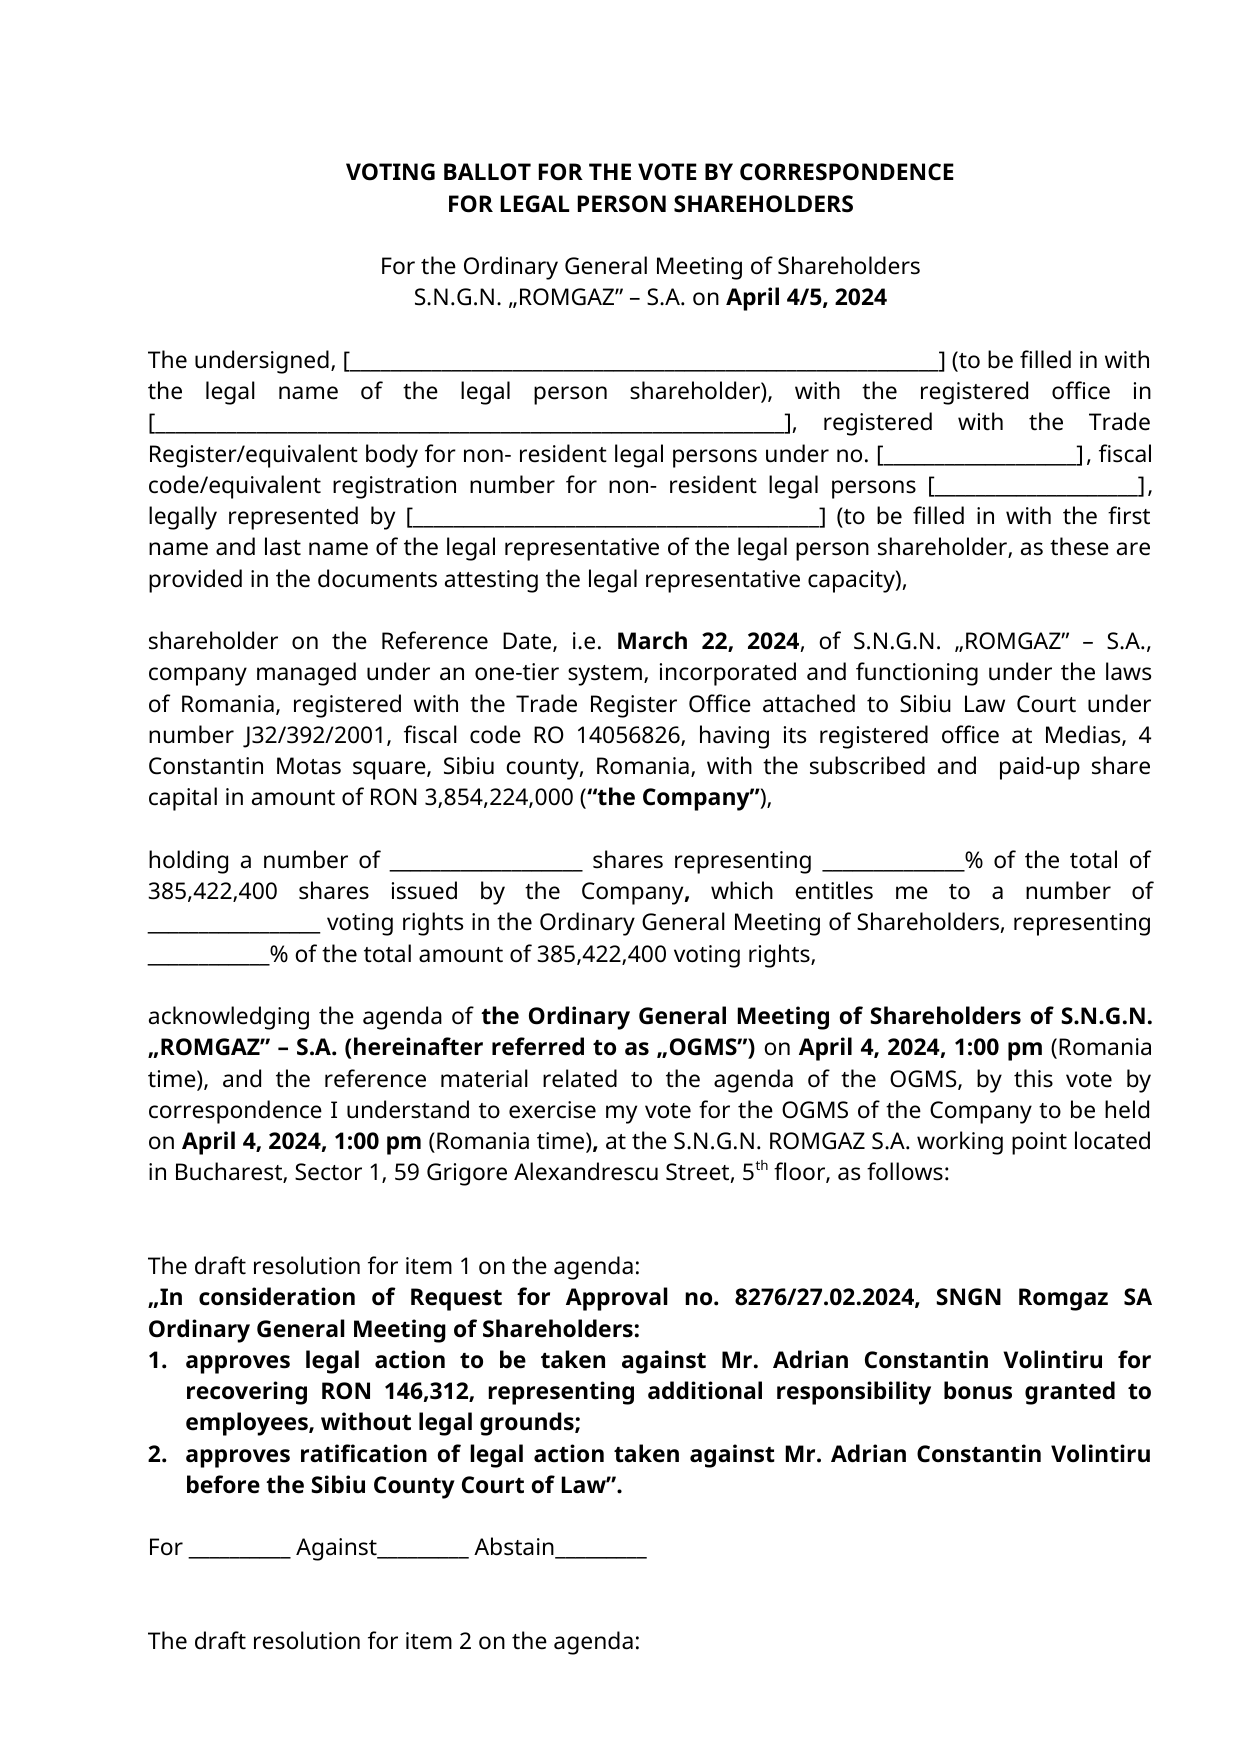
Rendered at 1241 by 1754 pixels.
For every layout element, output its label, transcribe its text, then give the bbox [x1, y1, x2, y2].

text For __________ Against_________ Abstain_________ [148, 1531, 1153, 1562]
text acknowledging the agenda of the Ordinary General Meeting of Shareholders of S.N.G.N. „ROMGAZ” – S.A. (hereinafter referred to as „OGMS”) on April 4, 2024, 1:00 pm (Romania time), and the reference material related to the agenda of the OGMS, by this vote by correspondence I understand to exercise my vote for the OGMS of the Company to be held on April 4, 2024, 1:00 pm (Romania time), at the S.N.G.N. ROMGAZ S.A. working point located in Bucharest, Sector 1, 59 Grigore Alexandrescu Street, 5th floor, as follows: [148, 1000, 1153, 1187]
text VOTING BALLOT FOR THE VOTE BY CORRESPONDENCE [148, 156, 1153, 187]
list approves ratification of legal action taken against Mr. Adrian Constantin Volintiru before the Sibiu County Court of Law”. [148, 1437, 1153, 1500]
text S.N.G.N. „ROMGAZ” – S.A. on April 4/5, 2024 [148, 281, 1153, 312]
text The draft resolution for item 2 on the agenda: [148, 1625, 1153, 1656]
text „In consideration of Request for Approval no. 8276/27.02.2024, SNGN Romgaz SA Ordinary General Meeting of Shareholders: [148, 1281, 1153, 1344]
text For the Ordinary General Meeting of Shareholders [148, 250, 1153, 281]
text holding a number of ___________________ shares representing ______________% of the total of 385,422,400 shares issued by the Company, which entitles me to a number of _________________ voting rights in the Ordinary General Meeting of Shareholders, representing ____________% of the total amount of 385,422,400 voting rights, [148, 844, 1153, 969]
text The undersigned, [__________________________________________________________] (to be filled in with the legal name of the legal person shareholder), with the registered office in [______________________________________________________________], registered with the Trade Register/equivalent body for non- resident legal persons under no. [___________________], fiscal code/equivalent registration number for non- resident legal persons [____________________], legally represented by [________________________________________] (to be filled in with the first name and last name of the legal representative of the legal person shareholder, as these are provided in the documents attesting the legal representative capacity), [148, 344, 1153, 594]
text shareholder on the Reference Date, i.e. March 22, 2024, of S.N.G.N. „ROMGAZ” – S.A., company managed under an one-tier system, incorporated and functioning under the laws of Romania, registered with the Trade Register Office attached to Sibiu Law Court under number J32/392/2001, fiscal code RO 14056826, having its registered office at Medias, 4 Constantin Motas square, Sibiu county, Romania, with the subscribed and paid-up share capital in amount of RON 3,854,224,000 (“the Company”), [148, 625, 1153, 812]
text FOR LEGAL PERSON SHAREHOLDERS [148, 187, 1153, 219]
text The draft resolution for item 1 on the agenda: [148, 1250, 1153, 1281]
list approves legal action to be taken against Mr. Adrian Constantin Volintiru for recovering RON 146,312, representing additional responsibility bonus granted to employees, without legal grounds; [148, 1344, 1153, 1437]
